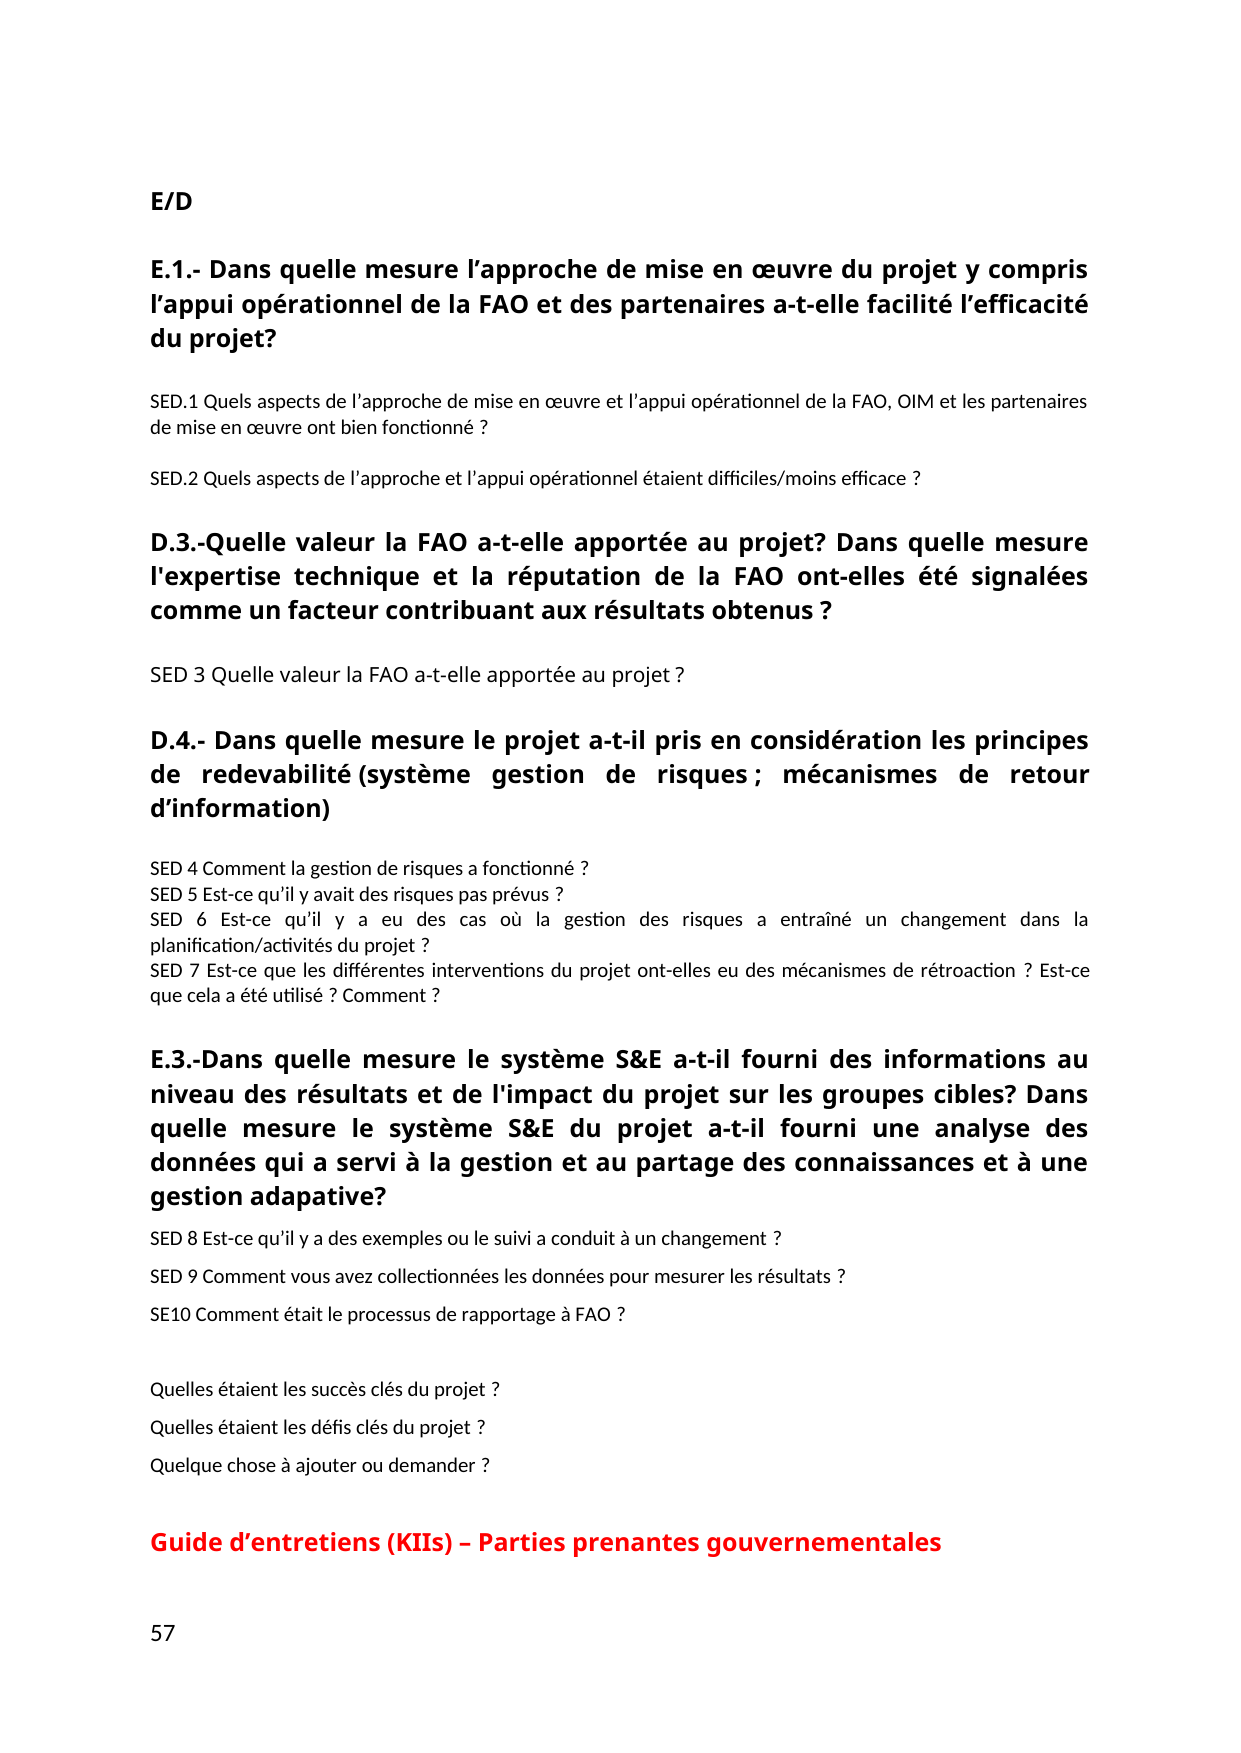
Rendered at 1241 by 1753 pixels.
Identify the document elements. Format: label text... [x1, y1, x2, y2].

text SED 7 Est-ce que les différentes interventions du projet ont-elles eu des mécanismes de rétroaction ? Est-ce que cela a été utilisé ? Comment ? [150, 957, 1090, 1008]
text SED 9 Comment vous avez collectionnées les données pour mesurer les résultats ? [150, 1263, 1090, 1288]
text SE10 Comment était le processus de rapportage à FAO ? [150, 1301, 1090, 1326]
text SED 5 Est-ce qu’il y avait des risques pas prévus ? [150, 881, 1090, 906]
text E.3.-Dans quelle mesure le système S&E a-t-il fourni des informations au niveau des résultats et de l'impact du projet sur les groupes cibles? Dans quelle mesure le système S&E du projet a-t-il fourni une analyse des données qui a servi à la gestion et au partage des connaissances et à une gestion adapative? [150, 1042, 1090, 1212]
text E.1.- Dans quelle mesure l’approche de mise en œuvre du projet y compris l’appui opérationnel de la FAO et des partenaires a-t-elle facilité l’efficacité du projet? [150, 252, 1090, 354]
text Guide d’entretiens (KIIs) – Parties prenantes gouvernementales [150, 1524, 1090, 1558]
text D.3.-Quelle valeur la FAO a-t-elle apportée au projet? Dans quelle mesure l'expertise technique et la réputation de la FAO ont-elles été signalées comme un facteur contribuant aux résultats obtenus ? [150, 524, 1090, 626]
text SED 6 Est-ce qu’il y a eu des cas où la gestion des risques a entraîné un changement dans la planification/activités du projet ? [150, 906, 1090, 957]
text SED 3 Quelle valeur la FAO a-t-elle apportée au projet ? [150, 660, 1090, 689]
text D.4.- Dans quelle mesure le projet a-t-il pris en considération les principes de redevabilité (système gestion de risques ; mécanismes de retour d’information) [150, 723, 1090, 825]
text Quelque chose à ajouter ou demander ? [150, 1452, 1090, 1478]
text Quelles étaient les défis clés du projet ? [150, 1414, 1090, 1440]
text SED.2 Quels aspects de l’approche et l’appui opérationnel étaient difficiles/moins efficace ? [150, 465, 1090, 490]
text SED 8 Est-ce qu’il y a des exemples ou le suivi a conduit à un changement ? [150, 1225, 1090, 1250]
text Quelles étaient les succès clés du projet ? [150, 1377, 1090, 1402]
text E/D [150, 184, 1090, 218]
text SED 4 Comment la gestion de risques a fonctionné ? [150, 856, 1090, 881]
text SED.1 Quels aspects de l’approche de mise en œuvre et l’appui opérationnel de la FAO, OIM et les partenaires de mise en œuvre ont bien fonctionné ? [150, 388, 1090, 439]
